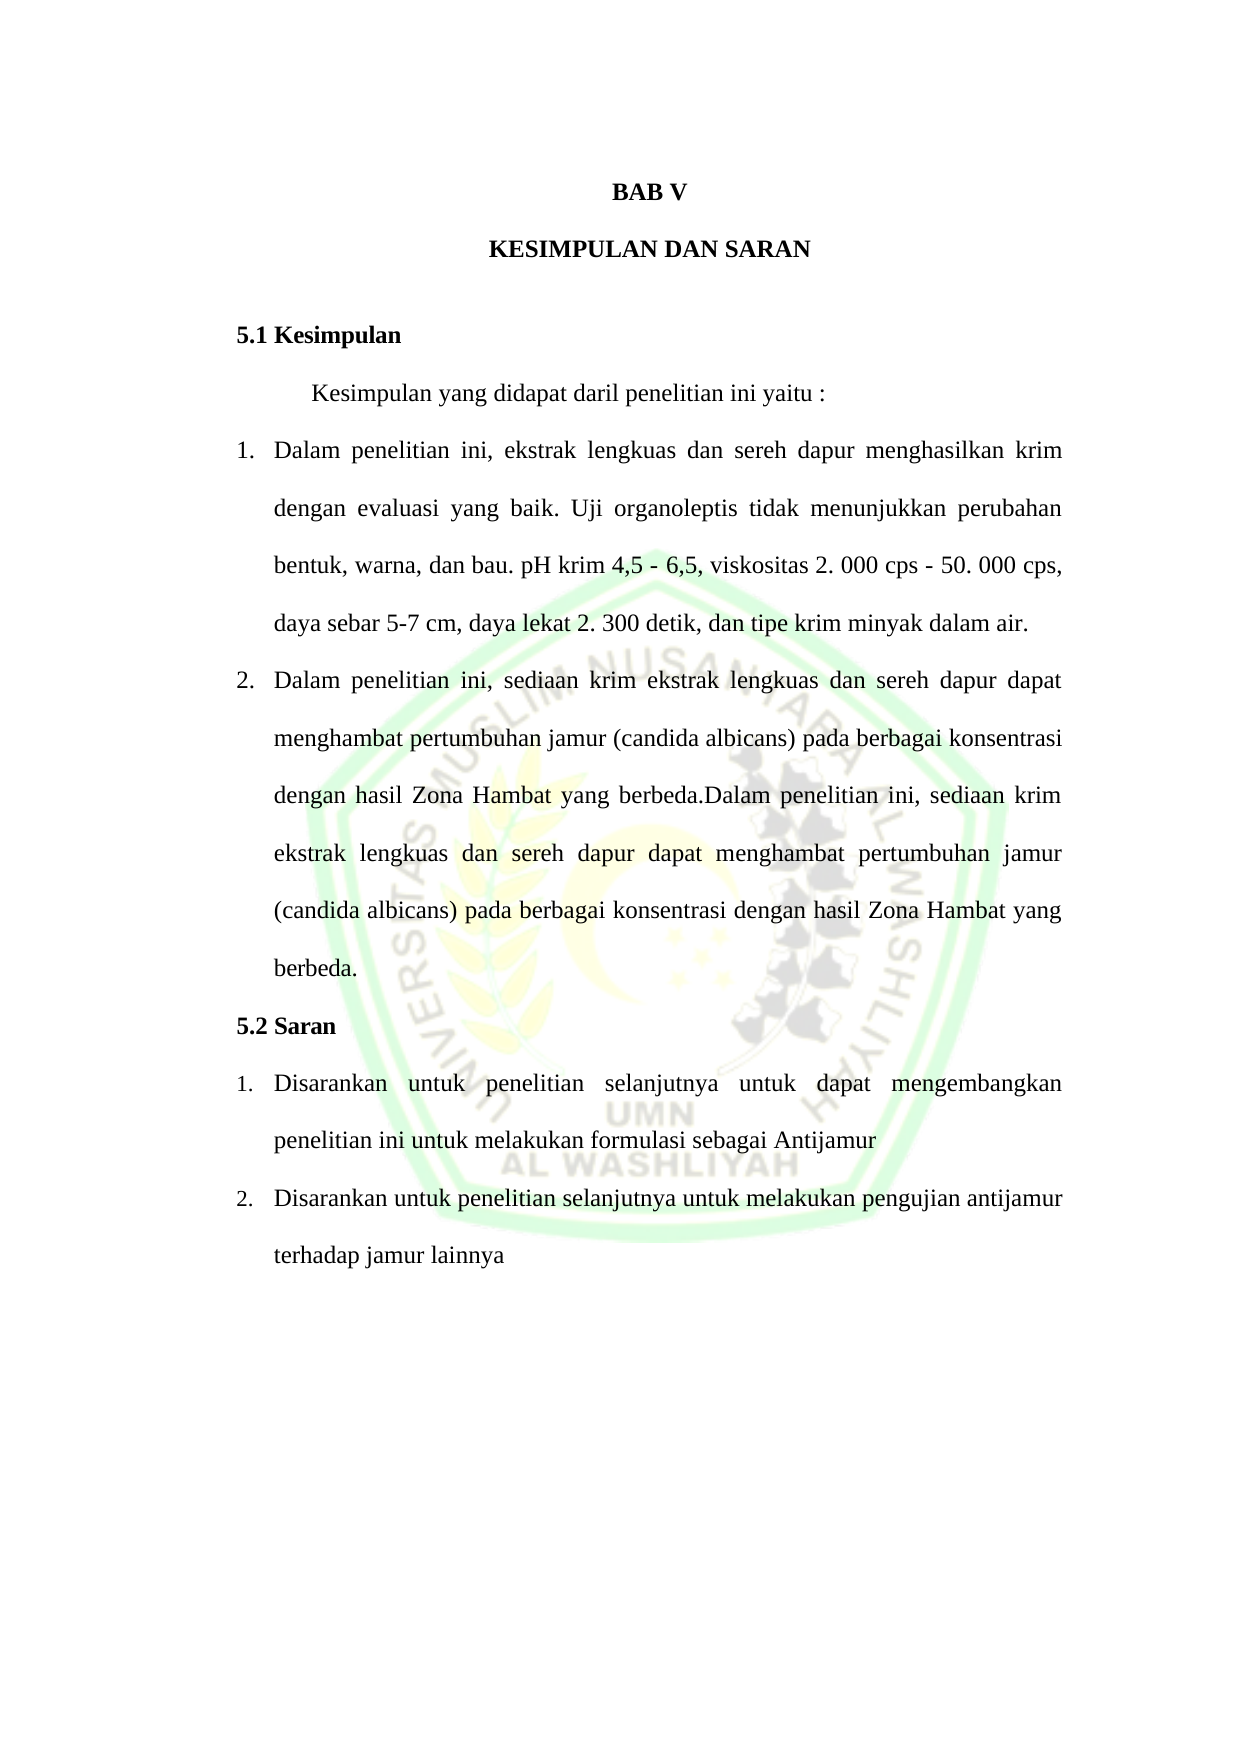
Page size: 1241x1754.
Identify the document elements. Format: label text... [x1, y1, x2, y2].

subtitle Saran [236, 1011, 1181, 1039]
subtitle Kesimpulan [236, 321, 1181, 349]
list Disarankan untuk penelitian selanjutnya untuk dapat mengembangkan penelitian ini untuk melakukan formulasi sebagai Antijamur [236, 1068, 1062, 1154]
subtitle BAB V KESIMPULAN DAN SARAN [488, 177, 819, 263]
list Dalam penelitian ini, ekstrak lengkuas dan sereh dapur menghasilkan krim dengan evaluasi yang baik. Uji organoleptis tidak menunjukkan perubahan bentuk, warna, dan bau. pH krim 4,5 - 6,5, viskositas 2. 000 cps - 50. 000 cps, daya sebar 5-7 cm, daya lekat 2. 300 detik, dan tipe krim minyak dalam air. [236, 435, 1063, 636]
text Kesimpulan yang didapat daril penelitian ini yaitu : [311, 378, 1181, 406]
list Dalam penelitian ini, sediaan krim ekstrak lengkuas dan sereh dapur dapat menghambat pertumbuhan jamur (candida albicans) pada berbagai konsentrasi dengan hasil Zona Hambat yang berbeda.Dalam penelitian ini, sediaan krim ekstrak lengkuas dan sereh dapur dapat menghambat pertumbuhan jamur (candida albicans) pada berbagai konsentrasi dengan hasil Zona Hambat yang berbeda. [236, 665, 1063, 981]
list Disarankan untuk penelitian selanjutnya untuk melakukan pengujian antijamur terhadap jamur lainnya [236, 1183, 1062, 1269]
